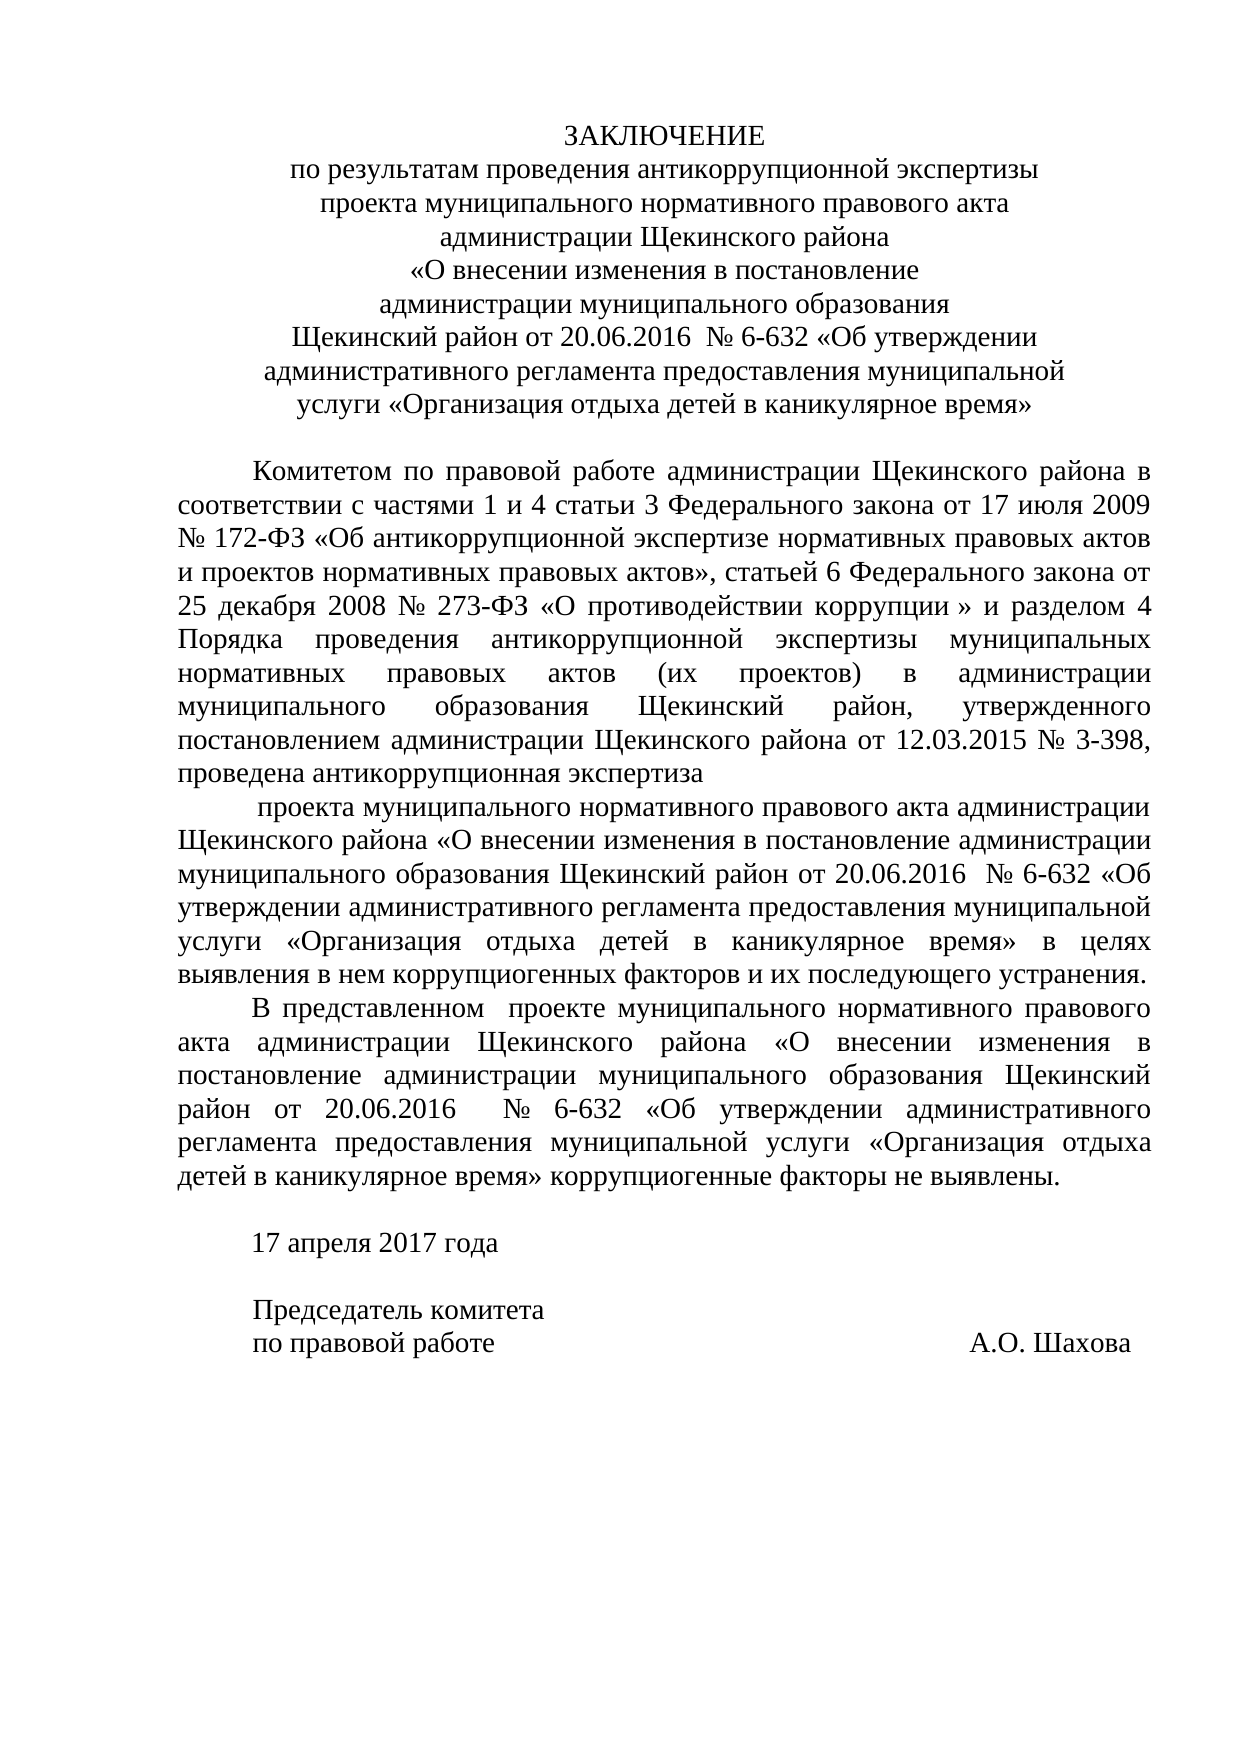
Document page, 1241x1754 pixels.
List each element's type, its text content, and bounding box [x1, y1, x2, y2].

text по правовой работе А.О. Шахова [177, 1326, 1152, 1359]
text проекта муниципального нормативного правового акта [177, 185, 1152, 219]
text проекта муниципального нормативного правового акта администрации Щекинского района «О внесении изменения в постановление администрации муниципального образования Щекинский район от 20.06.2016 № 6-632 «Об утверждении административного регламента предоставления муниципальной услуги «Организация отдыха детей в каникулярное время» в целях выявления в нем коррупциогенных факторов и их последующего устранения. [177, 789, 1152, 990]
text администрации муниципального образования [177, 286, 1152, 319]
text услуги «Организация отдыха детей в каникулярное время» [177, 386, 1152, 420]
text Щекинский район от 20.06.2016 № 6-632 «Об утверждении административного регламента предоставления муниципальной [177, 319, 1152, 386]
text ЗАКЛЮЧЕНИЕ по результатам проведения антикоррупционной экспертизы [177, 118, 1152, 185]
text В представленном проекте муниципального нормативного правового акта администрации Щекинского района «О внесении изменения в постановление администрации муниципального образования Щекинский район от 20.06.2016 № 6-632 «Об утверждении административного регламента предоставления муниципальной услуги «Организация отдыха детей в каникулярное время» коррупциогенные факторы не выявлены. [177, 990, 1152, 1191]
text 17 апреля 2017 года [177, 1225, 1152, 1258]
text администрации Щекинского района [177, 219, 1152, 252]
text «О внесении изменения в постановление [177, 252, 1152, 286]
text Председатель комитета [177, 1292, 1152, 1326]
text Комитетом по правовой работе администрации Щекинского района в соответствии с частями 1 и 4 статьи 3 Федерального закона от 17 июля 2009 № 172-ФЗ «Об антикоррупционной экспертизе нормативных правовых актов и проектов нормативных правовых актов», статьей 6 Федерального закона от 25 декабря 2008 № 273-ФЗ «О противодействии коррупции » и разделом 4 Порядка проведения антикоррупционной экспертизы муниципальных нормативных правовых актов (их проектов) в администрации муниципального образования Щекинский район, утвержденного постановлением администрации Щекинского района от 12.03.2015 № 3-398, проведена антикоррупционная экспертиза [177, 453, 1152, 789]
